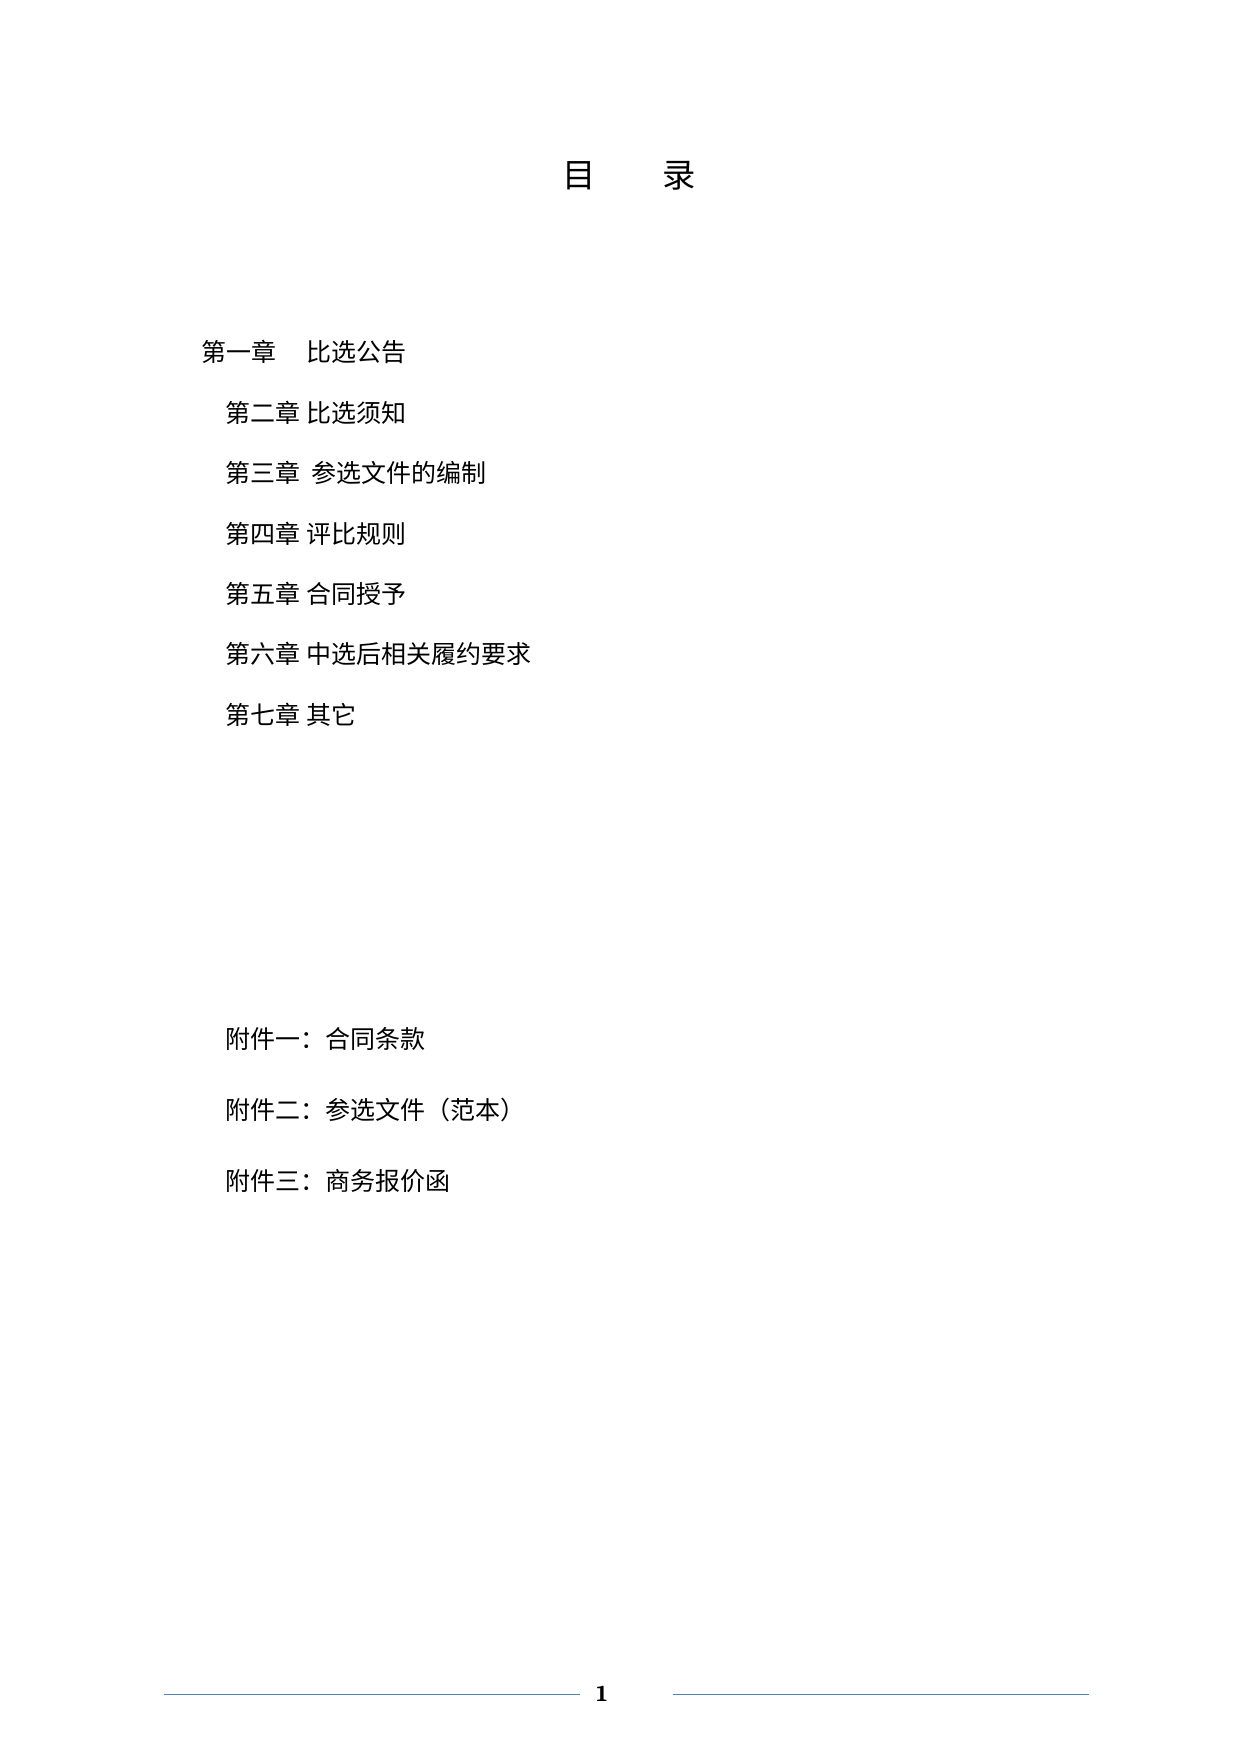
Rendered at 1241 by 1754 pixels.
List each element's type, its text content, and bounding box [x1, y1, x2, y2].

text 第三章 参选文件的编制 [175, 434, 1101, 495]
text 目 录 [175, 154, 1083, 195]
text 附件三：商务报价函 [175, 1133, 1101, 1204]
text 第四章 评比规则 [175, 495, 1101, 555]
text 附件一：合同条款 [175, 992, 1101, 1062]
text 第六章 中选后相关履约要求 [175, 616, 1101, 676]
text 第五章 合同授予 [175, 555, 1101, 616]
text 附件二：参选文件（范本） [175, 1062, 1101, 1133]
text 第七章 其它 [175, 676, 1101, 736]
text 第二章 比选须知 [175, 374, 1101, 434]
text 第一章 比选公告 [175, 313, 1101, 374]
